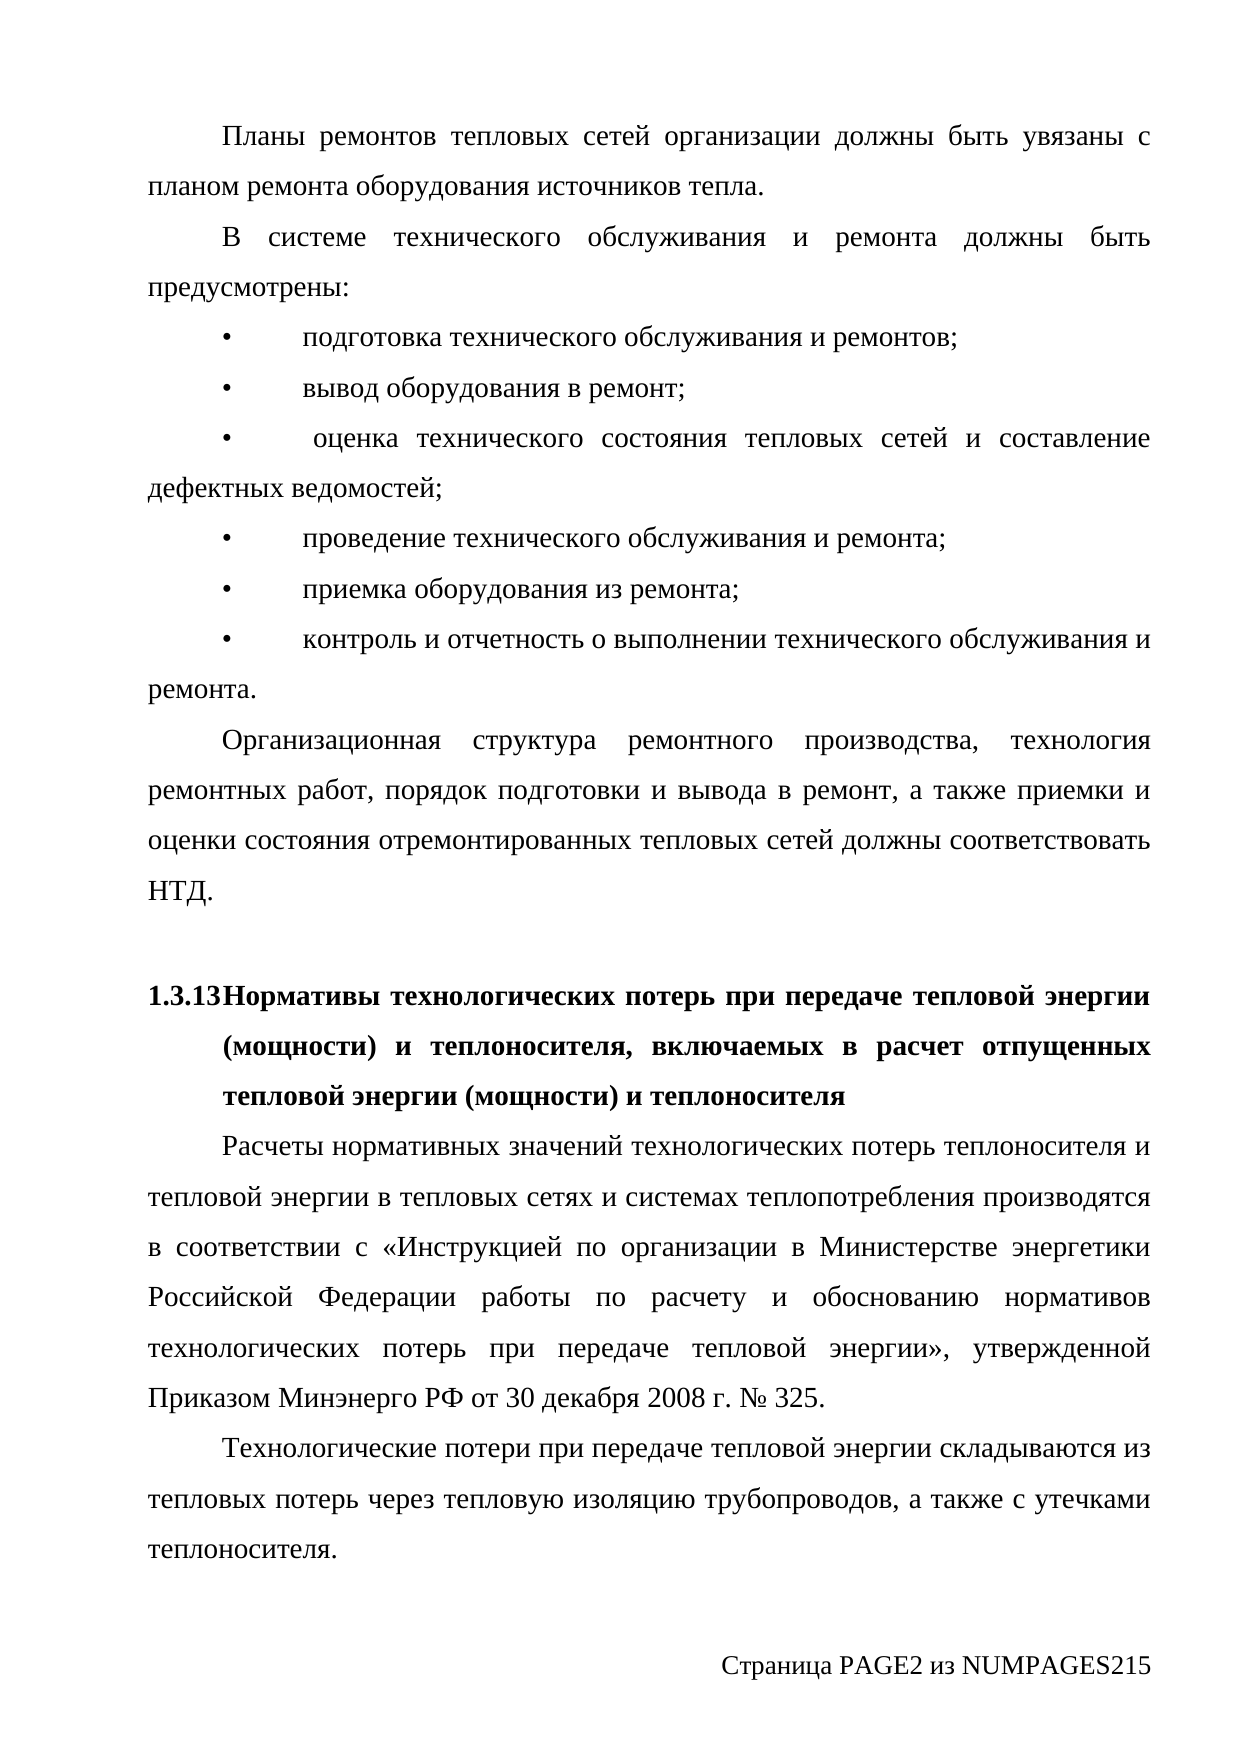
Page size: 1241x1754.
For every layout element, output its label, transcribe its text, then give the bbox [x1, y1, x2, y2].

text Технологические потери при передаче тепловой энергии складываются из тепловых потерь через тепловую изоляцию трубопроводов, а также с утечками теплоносителя. [148, 1430, 1152, 1564]
text Организационная структура ремонтного производства, технология ремонтных работ, порядок подготовки и вывода в ремонт, а также приемки и оценки состояния отремонтированных тепловых сетей должны соответствовать НТД. [148, 722, 1152, 906]
text • вывод оборудования в ремонт; [148, 370, 1152, 403]
text • приемка оборудования из ремонта; [148, 571, 1152, 604]
text • оценка технического состояния тепловых сетей и составление дефектных ведомостей; [148, 420, 1152, 504]
text В системе технического обслуживания и ремонта должны быть предусмотрены: [148, 219, 1152, 303]
text • проведение технического обслуживания и ремонта; [148, 521, 1152, 554]
text • контроль и отчетность о выполнении технического обслуживания и ремонта. [148, 621, 1152, 705]
text Планы ремонтов тепловых сетей организации должны быть увязаны с планом ремонта оборудования источников тепла. [148, 118, 1152, 202]
text Расчеты нормативных значений технологических потерь теплоносителя и тепловой энергии в тепловых сетях и системах теплопотребления производятся в соответствии с «Инструкцией по организации в Министерстве энергетики Российской Федерации работы по расчету и обоснованию нормативов технологических потерь при передаче тепловой энергии», утвержденной Приказом Минэнерго РФ от 30 декабря 2008 г. № 325. [148, 1128, 1152, 1414]
text • подготовка технического обслуживания и ремонтов; [148, 319, 1152, 353]
subtitle Нормативы технологических потерь при передаче тепловой энергии (мощности) и теплоносителя, включаемых в расчет отпущенных тепловой энергии (мощности) и теплоносителя [148, 978, 1152, 1112]
